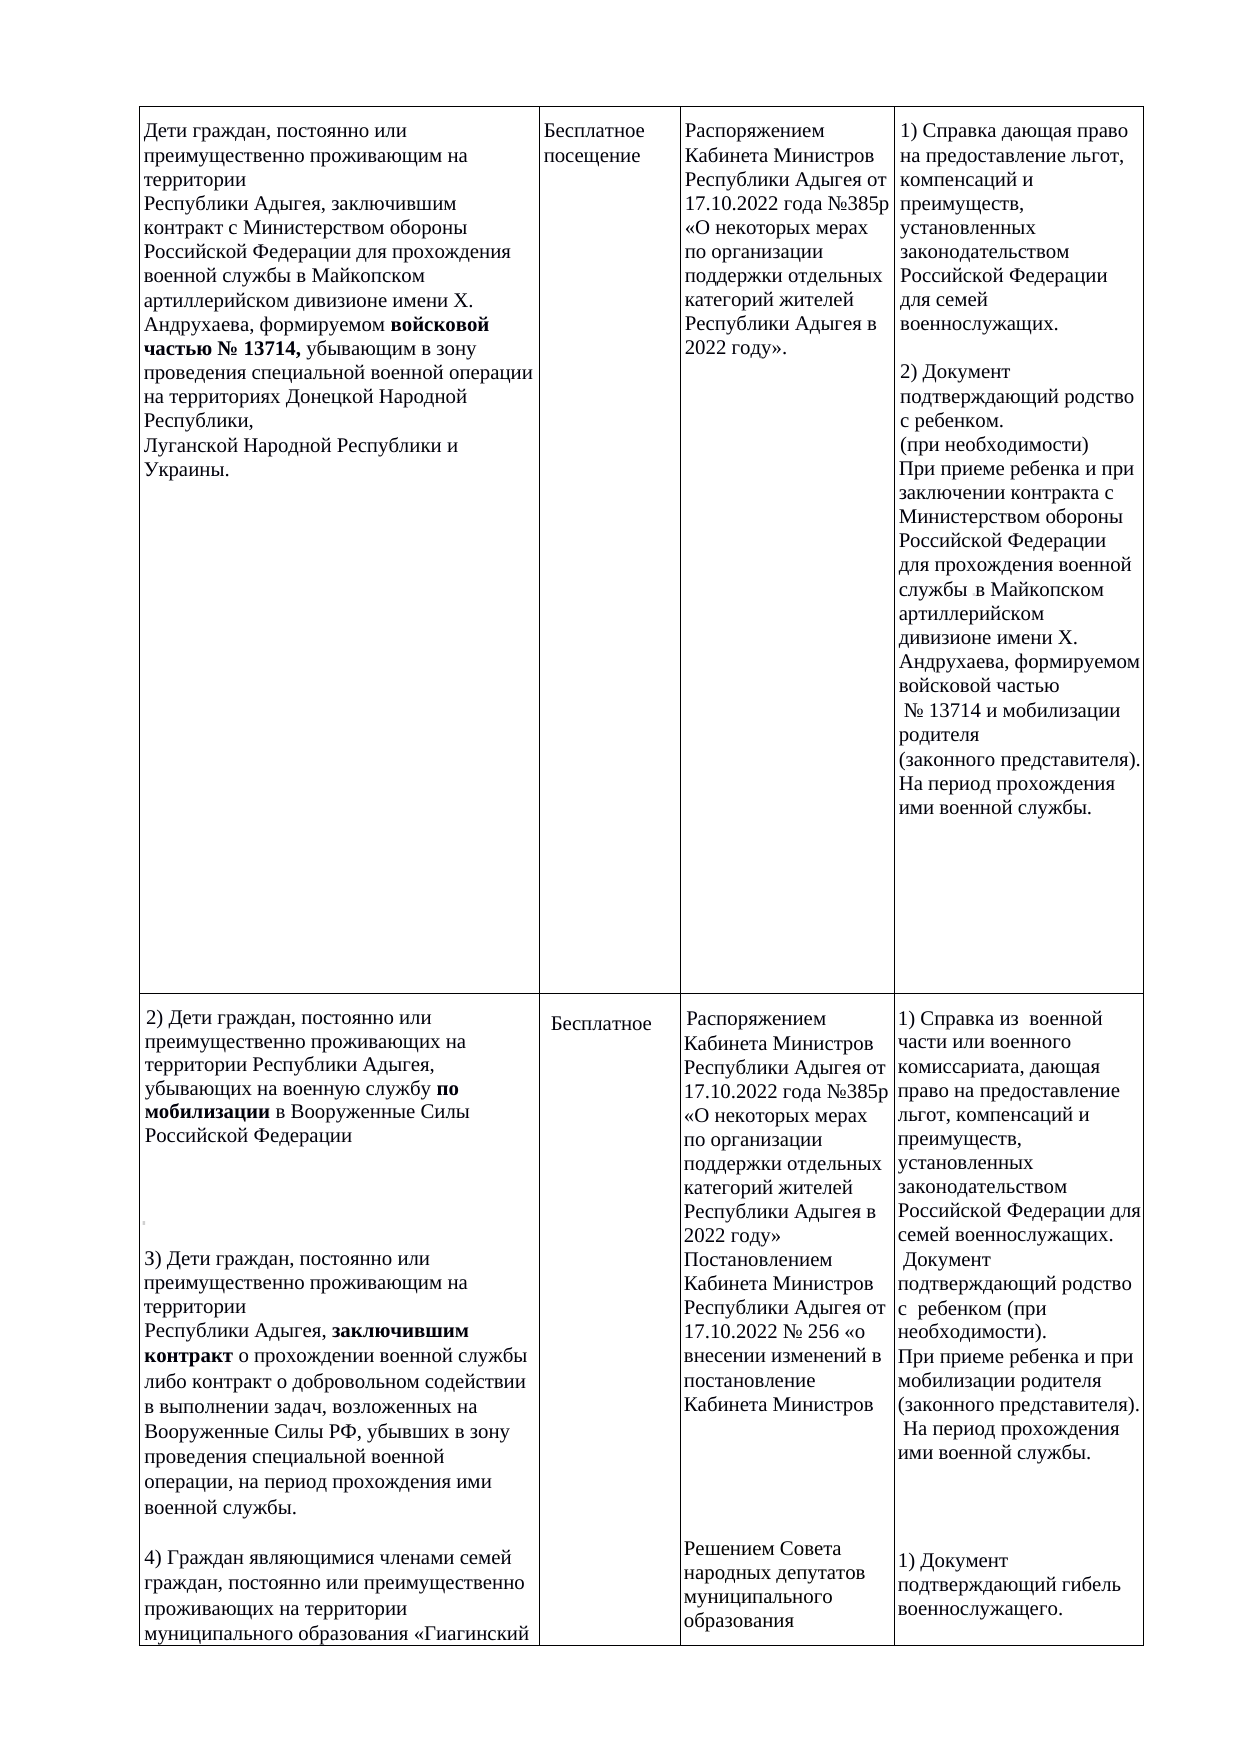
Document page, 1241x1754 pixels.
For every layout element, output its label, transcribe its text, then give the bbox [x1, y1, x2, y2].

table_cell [895, 994, 1143, 1645]
table_cell Дети граждан, постоянно или преимущественно проживающим на территории Республики Адыгея, заключившим контракт с Министерством обороны Российской Федерации для прохождения военной службы в Майкопском артиллерийском дивизионе имени Х. Андрухаева, формируемом войсковой частью № 13714, убывающим в зону проведения специальной военной операции на территориях Донецкой Народной Республики, Луганской Народной Республики и Украины. [140, 107, 539, 993]
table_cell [681, 994, 894, 1645]
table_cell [540, 107, 680, 993]
table_cell [540, 994, 680, 1645]
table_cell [140, 994, 539, 1645]
table_cell 1) Справка дающая право на предоставление льгот, компенсаций и преимуществ, установленных законодательством Российской Федерации для семей военнослужащих. 2) Документ подтверждающий родство с ребенком. (при необходимости) При приеме ребенка и при заключении контракта с Министерством обороны Российской Федерации для прохождения военной службы в Майкопском артиллерийском дивизионе имени Х. Андрухаева, формируемом войсковой частью № 13714 и мобилизации родителя (законного представителя). На период прохождения ими военной службы. [895, 107, 1143, 993]
table_cell Распоряжением Кабинета Министров Республики Адыгея от 17.10.2022 года №385р «О некоторых мерах по организации поддержки отдельных категорий жителей Республики Адыгея в 2022 году». [681, 107, 894, 993]
